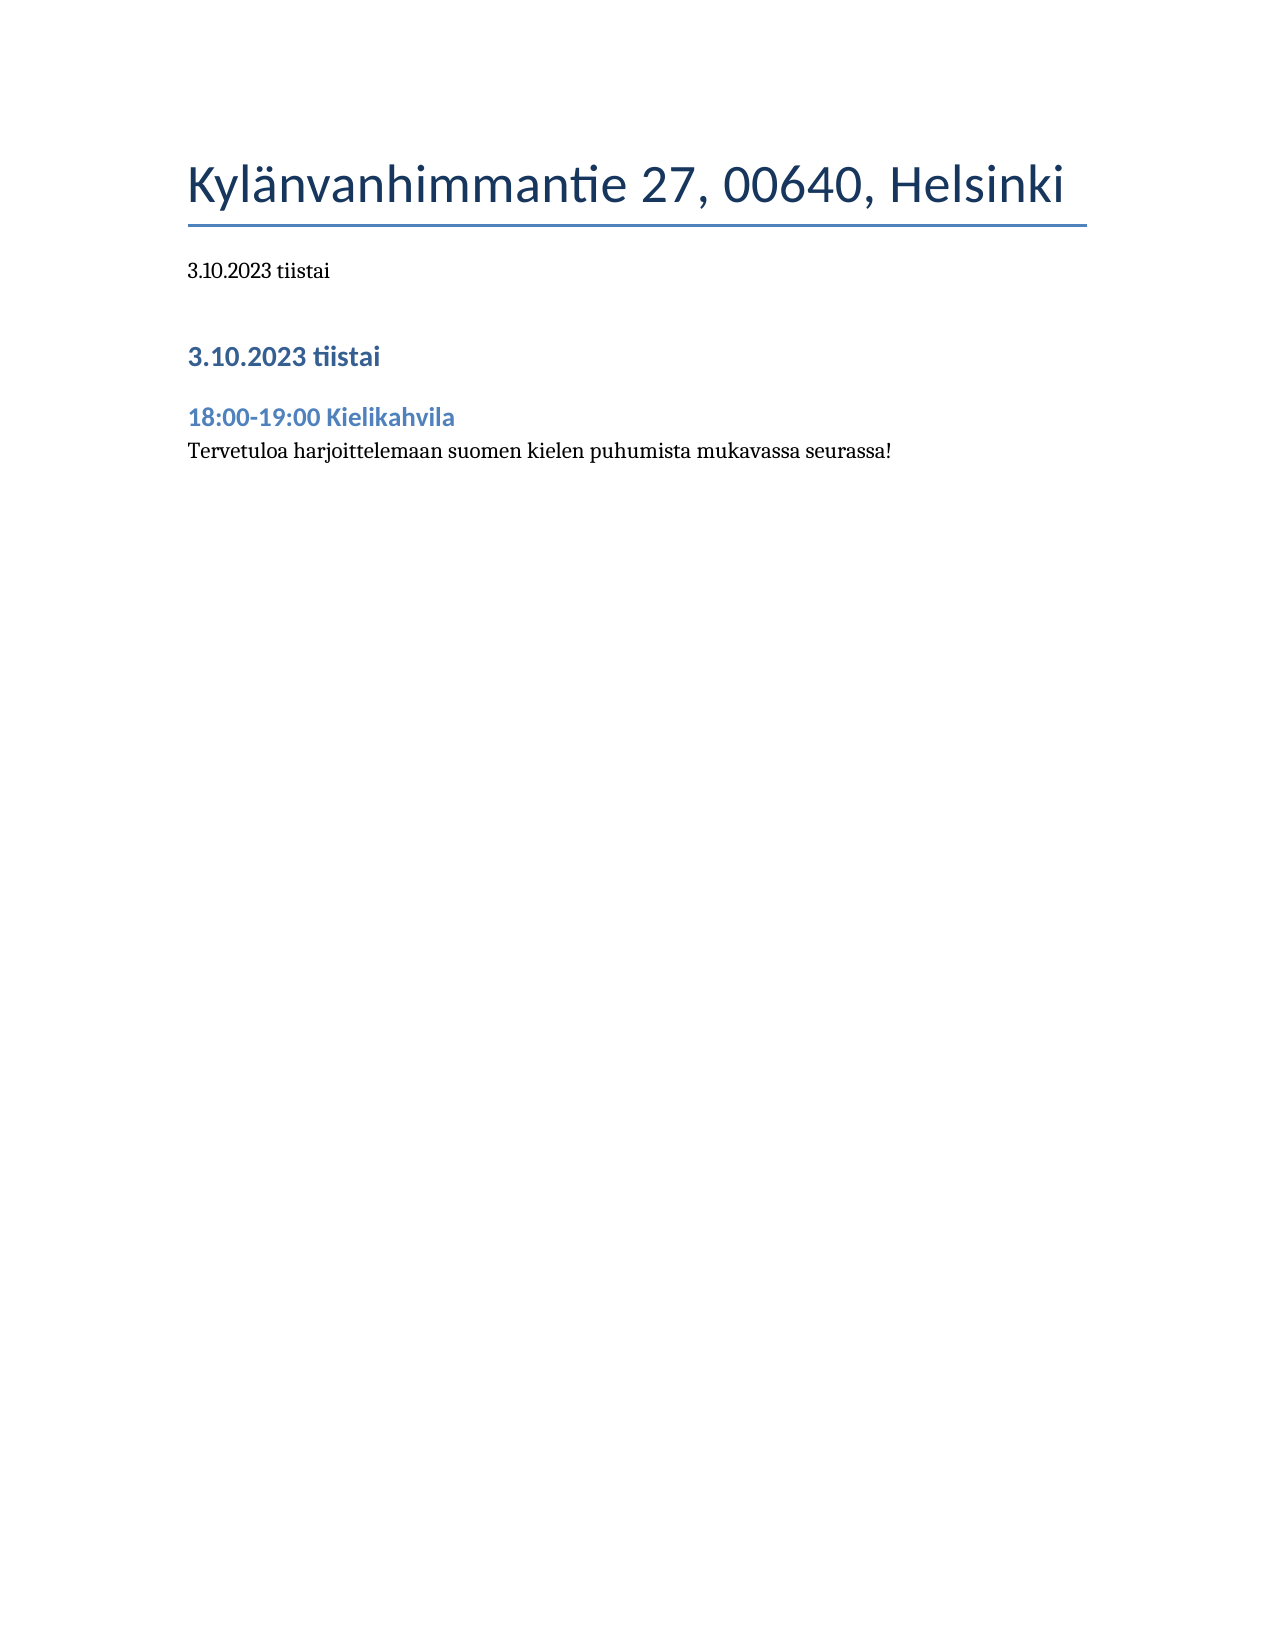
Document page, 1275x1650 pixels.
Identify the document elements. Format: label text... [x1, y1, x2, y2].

subtitle 3.10.2023 tiistai [187, 338, 1087, 374]
title Kylänvanhimmantie 27, 00640, Helsinki [187, 150, 1087, 227]
subtitle 18:00-19:00 Kielikahvila [187, 400, 1087, 433]
text Tervetuloa harjoittelemaan suomen kielen puhumista mukavassa seurassa! [187, 438, 1087, 464]
text 3.10.2023 tiistai [187, 258, 1087, 284]
